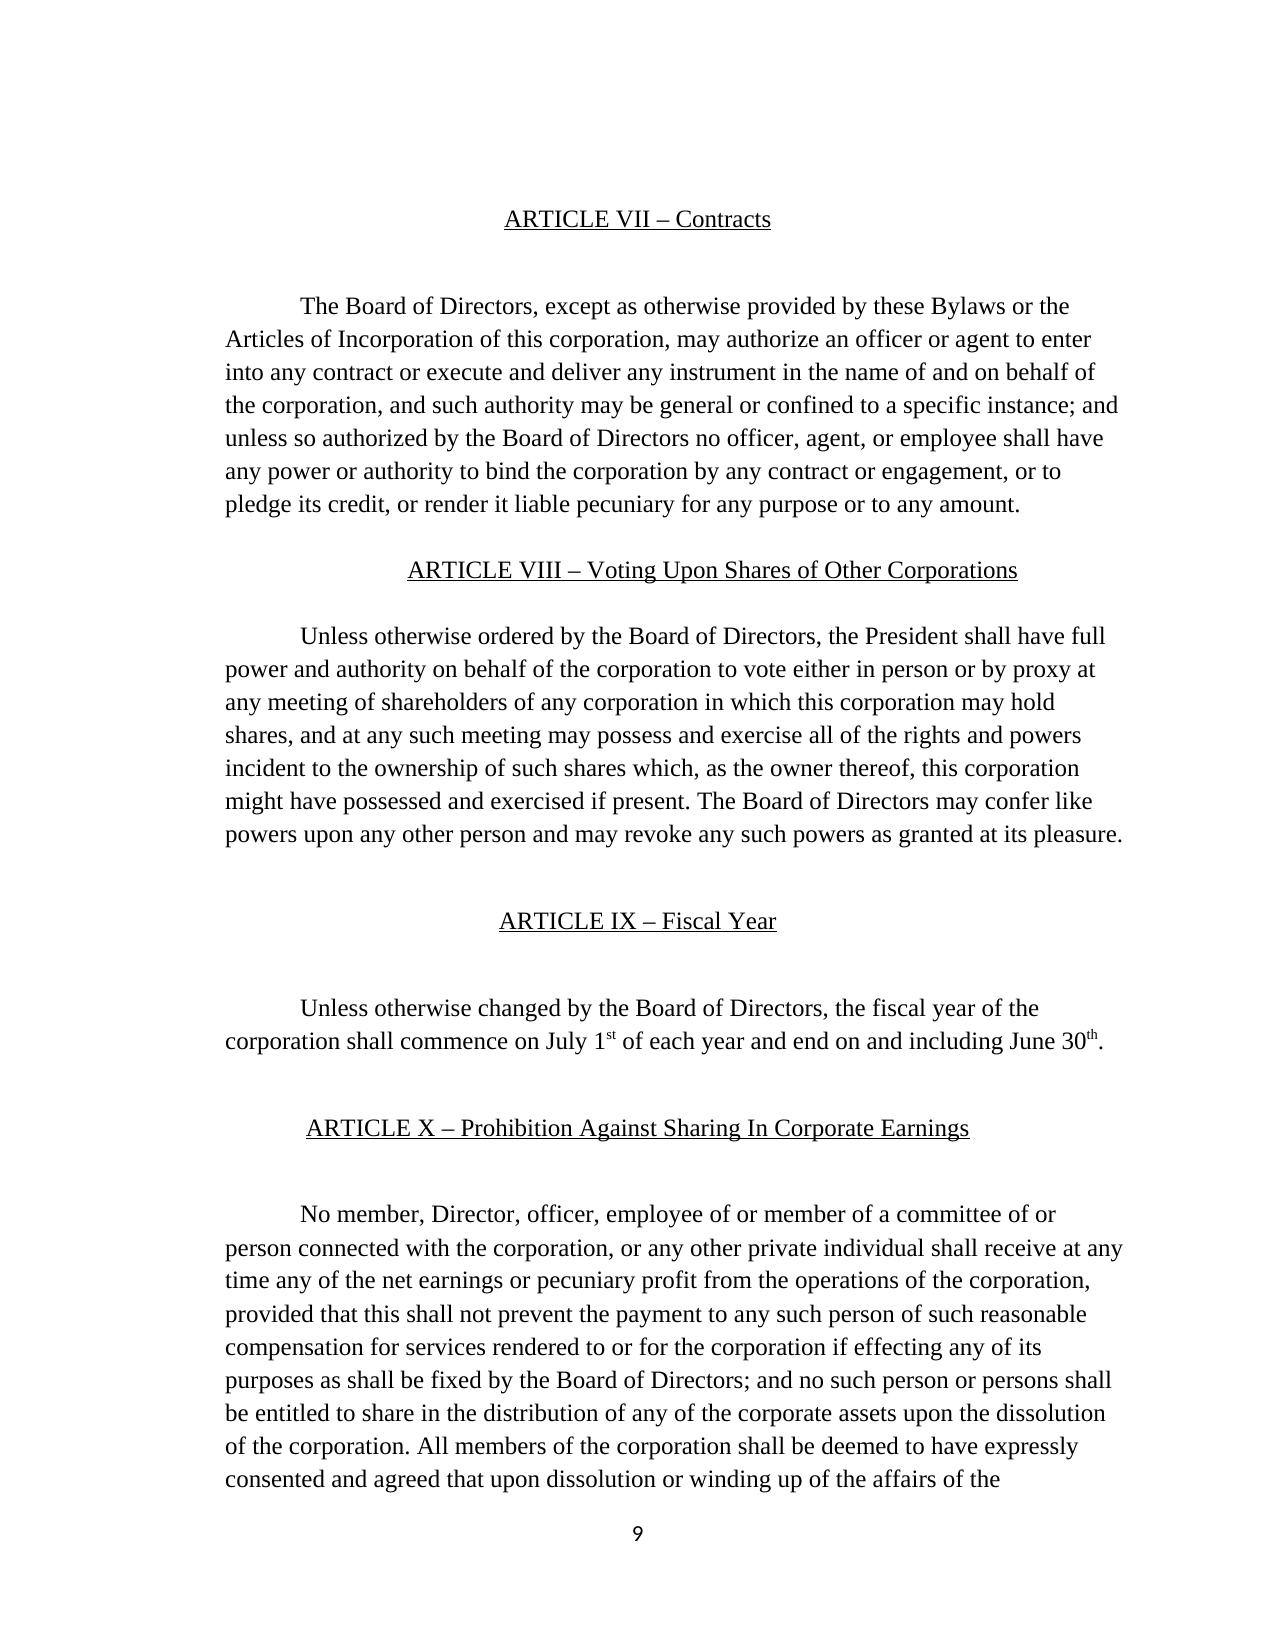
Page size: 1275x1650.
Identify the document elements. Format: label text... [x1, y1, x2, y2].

list ARTICLE VIII – Voting Upon Shares of Other Corporations [225, 555, 1125, 584]
list Unless otherwise ordered by the Board of Directors, the President shall have full power and authority on behalf of the corporation to vote either in person or by proxy at any meeting of shareholders of any corporation in which this corporation may hold shares, and at any such meeting may possess and exercise all of the rights and powers incident to the ownership of such shares which, as the owner thereof, this corporation might have possessed and exercised if present. The Board of Directors may confer like powers upon any other person and may revoke any such powers as granted at its pleasure. [225, 621, 1125, 848]
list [225, 1199, 1125, 1492]
text ARTICLE X – Prohibition Against Sharing In Corporate Earnings [150, 1113, 1125, 1141]
text ARTICLE IX – Fiscal Year [150, 906, 1125, 935]
list Unless otherwise changed by the Board of Directors, the fiscal year of the corporation shall commence on July 1st of each year and end on and including June 30th. [225, 993, 1125, 1054]
list The Board of Directors, except as otherwise provided by these Bylaws or the Articles of Incorporation of this corporation, may authorize an officer or agent to enter into any contract or execute and deliver any instrument in the name of and on behalf of the corporation, and such authority may be general or confined to a specific instance; and unless so authorized by the Board of Directors no officer, agent, or employee shall have any power or authority to bind the corporation by any contract or engagement, or to pledge its credit, or render it liable pecuniary for any purpose or to any amount. [225, 291, 1125, 518]
text ARTICLE VII – Contracts [150, 204, 1125, 233]
